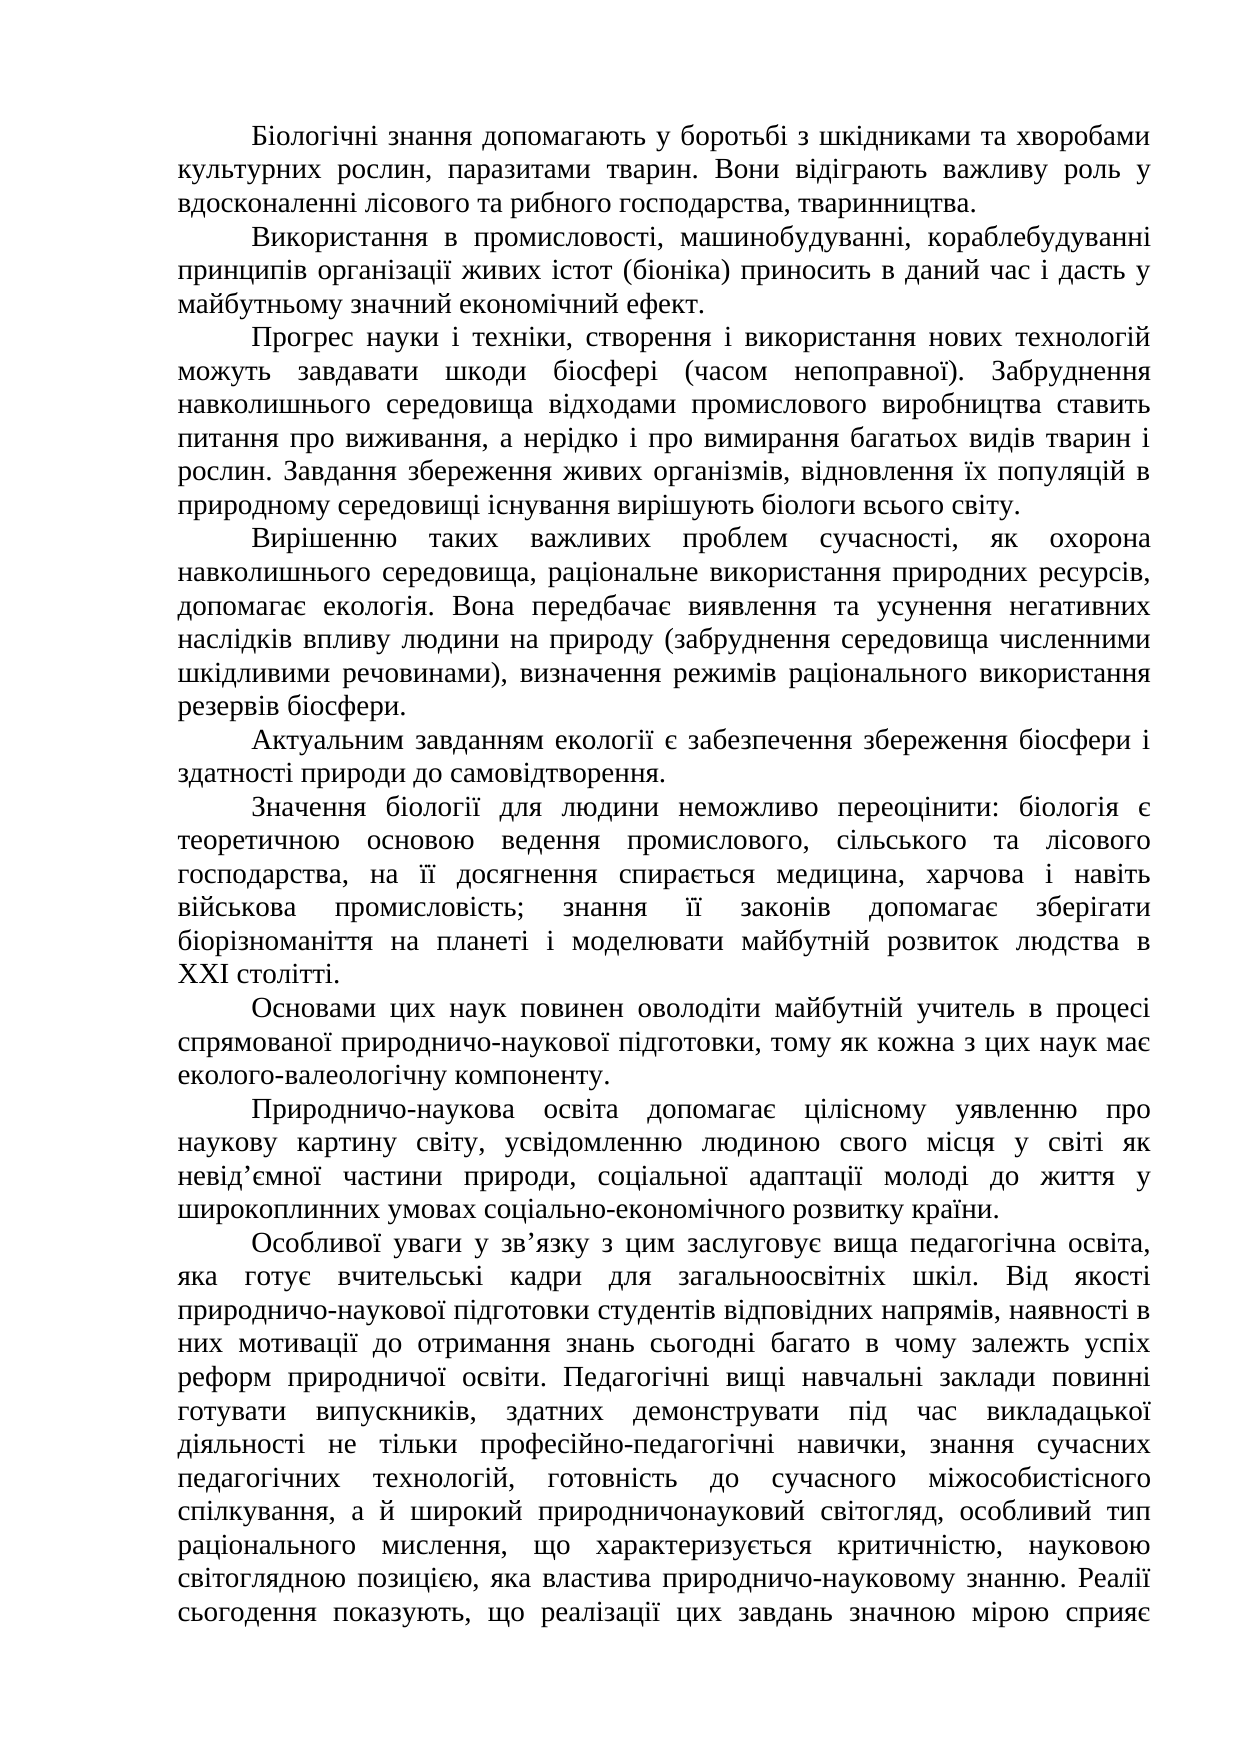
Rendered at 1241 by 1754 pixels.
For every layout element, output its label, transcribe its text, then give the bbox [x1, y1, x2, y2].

text Природничо-наукова освіта допомагає цілісному уявленню про наукову картину світу, усвідомленню людиною свого місця у світі як невід’ємної частини природи, соціальної адаптації молоді до життя у широкоплинних умовах соціально-економічного розвитку країни. [177, 1091, 1152, 1225]
text Використання в промисловості, машинобудуванні, кораблебудуванні принципів організації живих істот (біоніка) приносить в даний час і дасть у майбутньому значний економічний ефект. [177, 219, 1152, 319]
text Вирішенню таких важливих проблем сучасності, як охорона навколишнього середовища, раціональне використання природних ресурсів, допомагає екологія. Вона передбачає виявлення та усунення негативних наслідків впливу людини на природу (забруднення середовища численними шкідливими речовинами), визначення режимів раціонального використання резервів біосфери. [177, 521, 1152, 722]
text Значення біології для людини неможливо переоцінити: біологія є теоретичною основою ведення промислового, сільського та лісового господарства, на її досягнення спирається медицина, харчова і навіть військова промисловість; знання її законів допомагає зберігати біорізноманіття на планеті і моделювати майбутній розвиток людства в XXI столітті. [177, 789, 1152, 990]
text Прогрес науки і техніки, створення і використання нових технологій можуть завдавати шкоди біосфері (часом непоправної). Забруднення навколишнього середовища відходами промислового виробництва ставить питання про виживання, а нерідко і про вимирання багатьох видів тварин і рослин. Завдання збереження живих організмів, відновлення їх популяцій в природному середовищі існування вирішують біологи всього світу. [177, 319, 1152, 521]
text Актуальним завданням екології є забезпечення збереження біосфери і здатності природи до самовідтворення. [177, 722, 1152, 789]
text Основами цих наук повинен оволодіти майбутній учитель в процесі спрямованої природничо-наукової підготовки, тому як кожна з цих наук має еколого-валеологічну компоненту. [177, 990, 1152, 1091]
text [177, 1225, 1152, 1627]
text Біологічні знання допомагають у боротьбі з шкідниками та хворобами культурних рослин, паразитами тварин. Вони відіграють важливу роль у вдосконаленні лісового та рибного господарства, тваринництва. [177, 118, 1152, 219]
